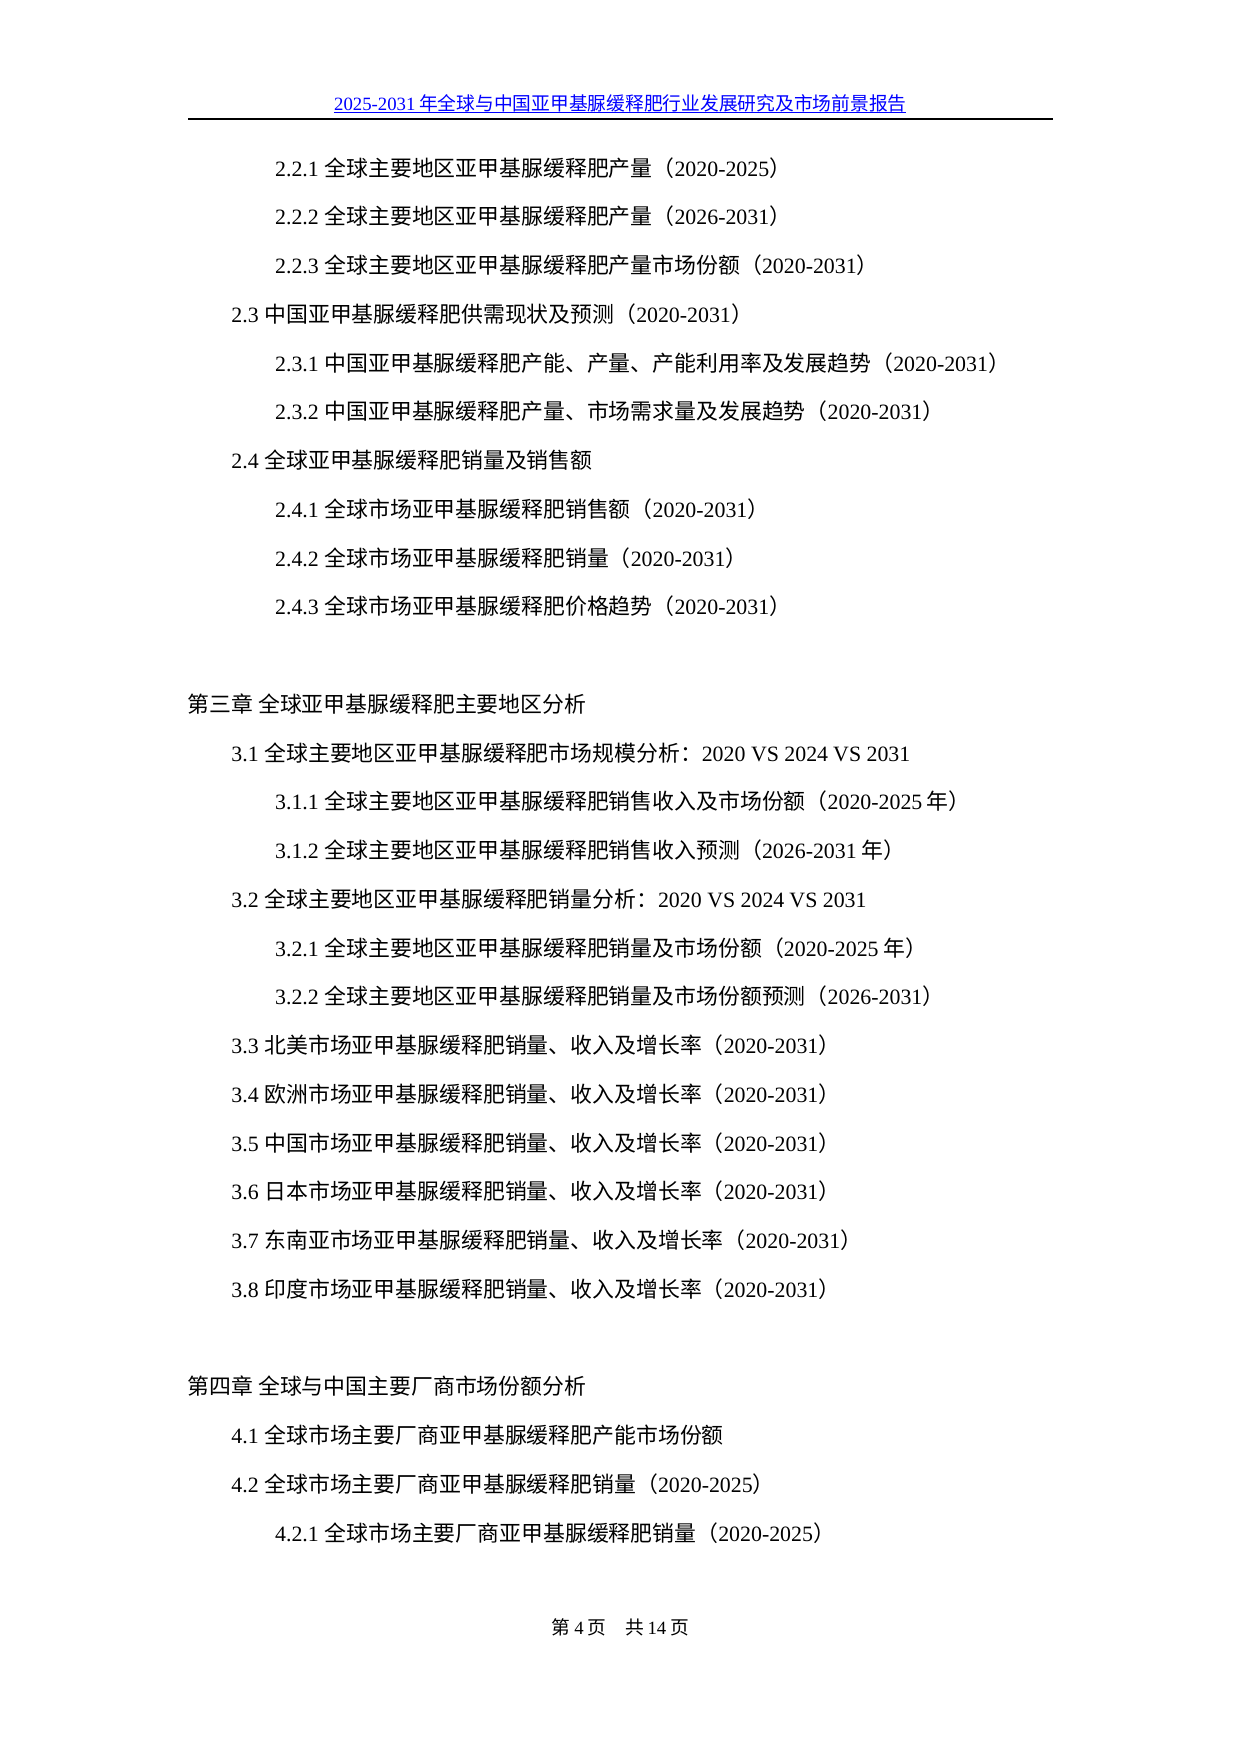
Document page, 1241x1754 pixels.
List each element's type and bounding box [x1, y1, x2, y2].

text [187, 150, 1053, 1548]
